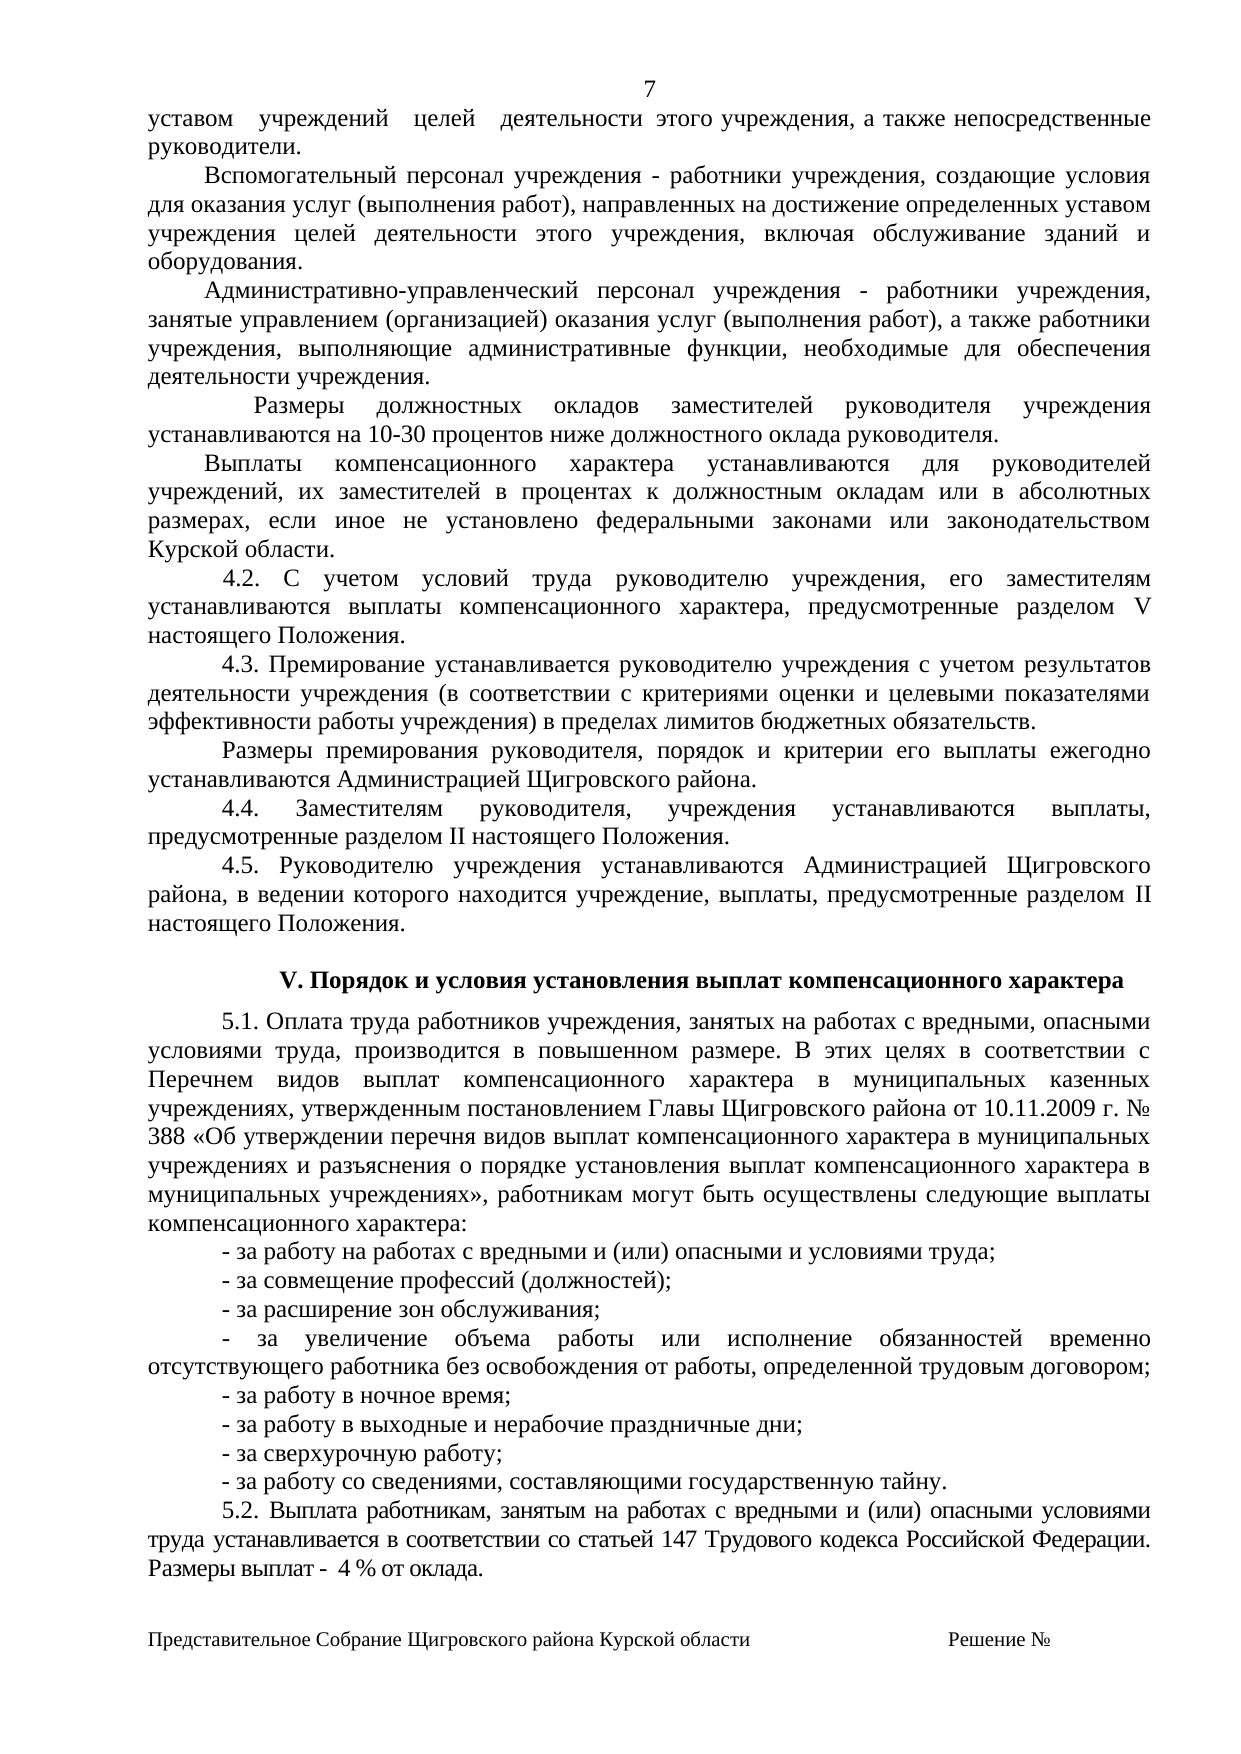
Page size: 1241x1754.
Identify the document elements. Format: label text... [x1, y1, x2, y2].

text - за расширение зон обслуживания; [148, 1294, 1152, 1323]
text - за работу со сведениями, составляющими государственную тайну. [148, 1466, 1151, 1495]
text - за работу в ночное время; [148, 1380, 1152, 1409]
text V. Порядок и условия установления выплат компенсационного характера [177, 965, 1151, 994]
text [148, 103, 1152, 160]
text - за работу на работах с вредными и (или) опасными и условиями труда; [148, 1236, 1152, 1265]
text 4.4. Заместителям руководителя, учреждения устанавливаются выплаты, предусмотренные разделом II настоящего Положения. [148, 793, 1152, 850]
text Размеры премирования руководителя, порядок и критерии его выплаты ежегодно устанавливаются Администрацией Щигровского района. [148, 735, 1152, 793]
text 4.3. Премирование устанавливается руководителю учреждения с учетом результатов деятельности учреждения (в соответствии с критериями оценки и целевыми показателями эффективности работы учреждения) в пределах лимитов бюджетных обязательств. [148, 649, 1152, 735]
text Размеры должностных окладов заместителей руководителя учреждения устанавливаются на 10-30 процентов ниже должностного оклада руководителя. [148, 390, 1152, 448]
text Административно-управленческий персонал учреждения - работники учреждения, занятые управлением (организацией) оказания услуг (выполнения работ), а также работники учреждения, выполняющие административные функции, необходимые для обеспечения деятельности учреждения. [148, 275, 1152, 390]
text 5.1. Оплата труда работников учреждения, занятых на работах с вредными, опасными условиями труда, производится в повышенном размере. В этих целях в соответствии с Перечнем видов выплат компенсационного характера в муниципальных казенных учреждениях, утвержденным постановлением Главы Щигровского района от 10.11.2009 г. № 388 «Об утверждении перечня видов выплат компенсационного характера в муниципальных учреждениях и разъяснения о порядке установления выплат компенсационного характера в муниципальных учреждениях», работникам могут быть осуществлены следующие выплаты компенсационного характера: [148, 1006, 1151, 1236]
text - за сверхурочную работу; [148, 1438, 1152, 1466]
text 4.5. Руководителю учреждения устанавливаются Администрацией Щигровского района, в ведении которого находится учреждение, выплаты, предусмотренные разделом II настоящего Положения. [148, 850, 1152, 936]
text - за работу в выходные и нерабочие праздничные дни; [148, 1409, 1152, 1438]
text 5.2. Выплата работникам, занятым на работах с вредными и (или) опасными условиями труда устанавливается в соответствии со статьей 147 Трудового кодекса Российской Федерации. Размеры выплат - 4 % от оклада. [148, 1495, 1152, 1581]
text - за увеличение объема работы или исполнение обязанностей временно отсутствующего работника без освобождения от работы, определенной трудовым договором; [148, 1323, 1152, 1380]
text 4.2. С учетом условий труда руководителю учреждения, его заместителям устанавливаются выплаты компенсационного характера, предусмотренные разделом V настоящего Положения. [148, 563, 1152, 649]
text Выплаты компенсационного характера устанавливаются для руководителей учреждений, их заместителей в процентах к должностным окладам или в абсолютных размерах, если иное не установлено федеральными законами или законодательством Курской области. [148, 448, 1152, 563]
text - за совмещение профессий (должностей); [148, 1265, 1152, 1294]
text Вспомогательный персонал учреждения - работники учреждения, создающие условия для оказания услуг (выполнения работ), направленных на достижение определенных уставом учреждения целей деятельности этого учреждения, включая обслуживание зданий и оборудования. [148, 160, 1152, 275]
